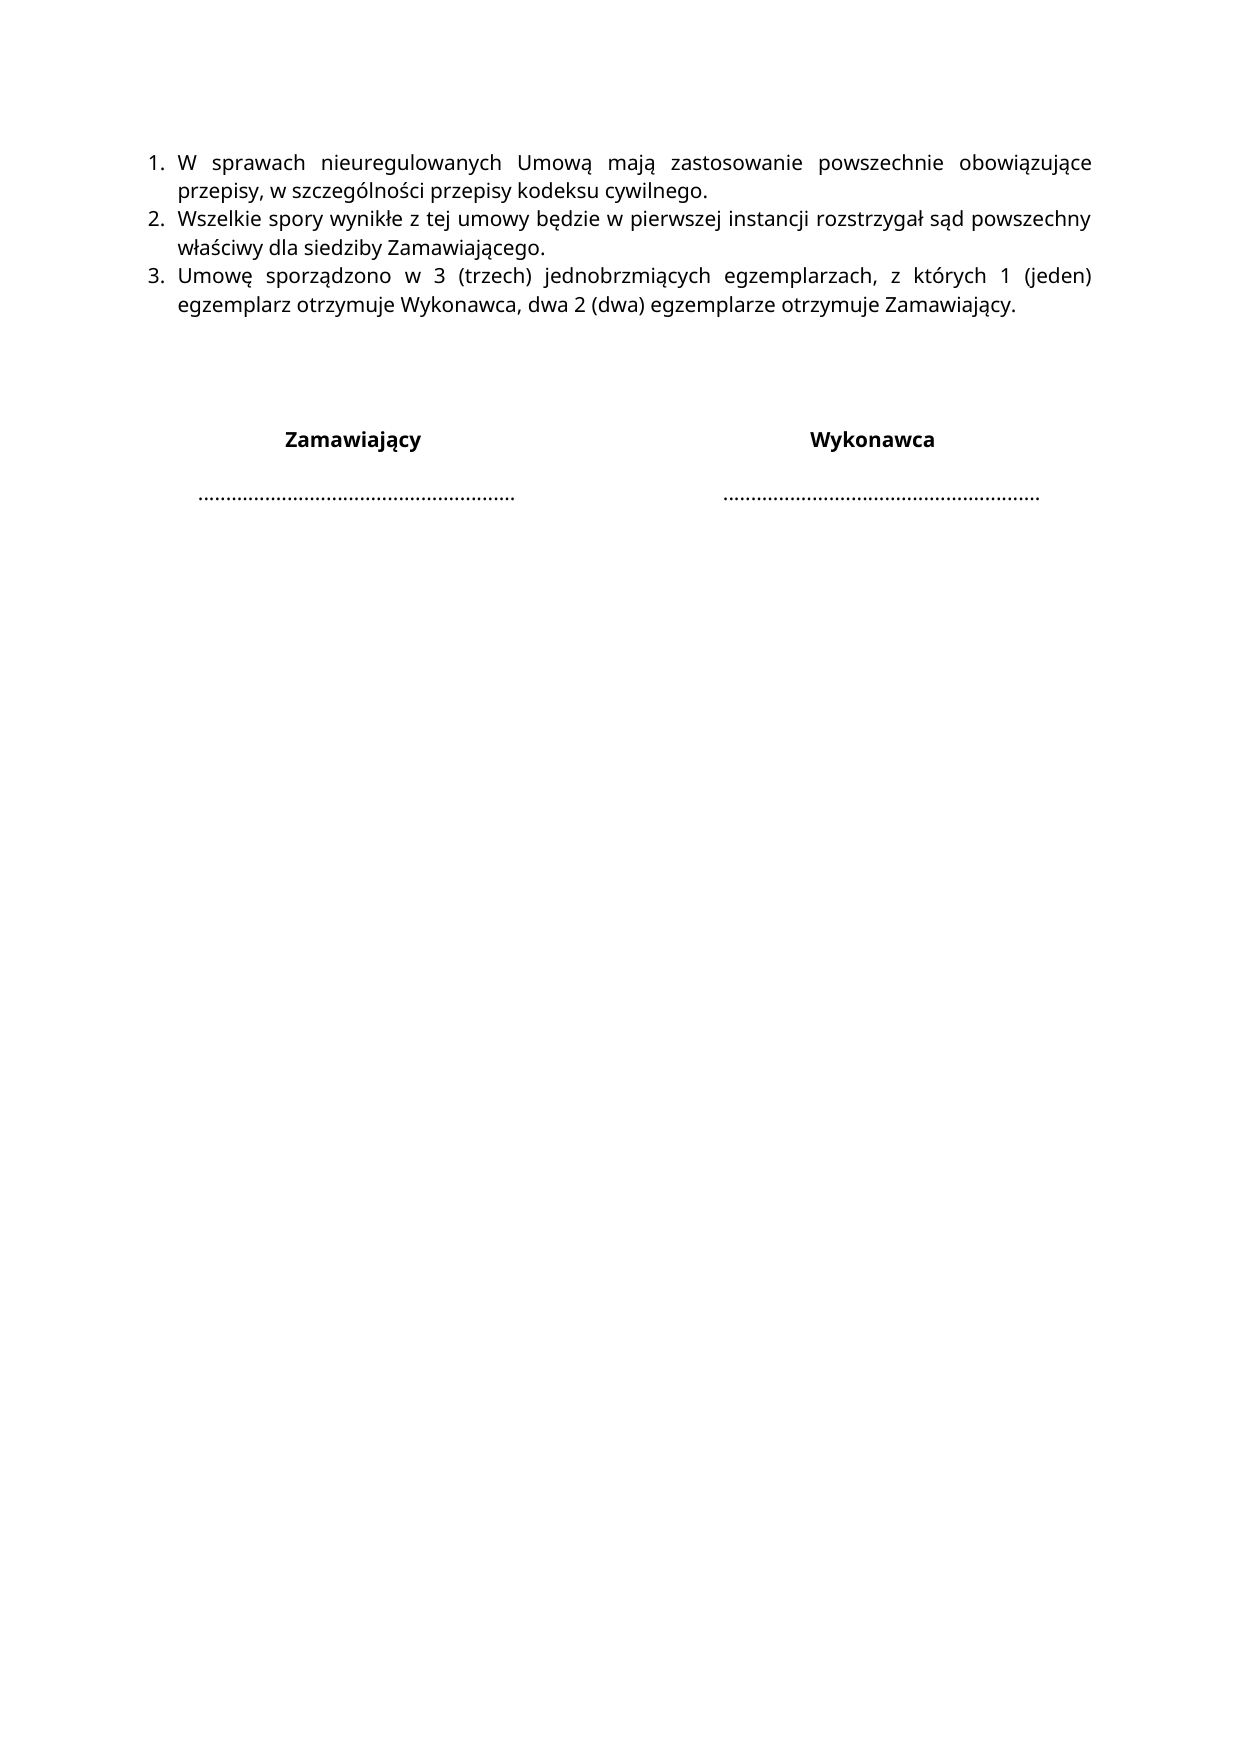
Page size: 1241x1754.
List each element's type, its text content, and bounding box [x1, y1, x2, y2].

list W sprawach nieuregulowanych Umową mają zastosowanie powszechnie obowiązujące przepisy, w szczególności przepisy kodeksu cywilnego. [148, 148, 1093, 204]
text ......................................................... ......................................................... [148, 478, 1093, 507]
list Umowę sporządzono w 3 (trzech) jednobrzmiących egzemplarzach, z których 1 (jeden) egzemplarz otrzymuje Wykonawca, dwa 2 (dwa) egzemplarze otrzymuje Zamawiający. [148, 261, 1093, 318]
text Zamawiający Wykonawca [148, 425, 1093, 453]
list Wszelkie spory wynikłe z tej umowy będzie w pierwszej instancji rozstrzygał sąd powszechny właściwy dla siedziby Zamawiającego. [148, 204, 1093, 261]
